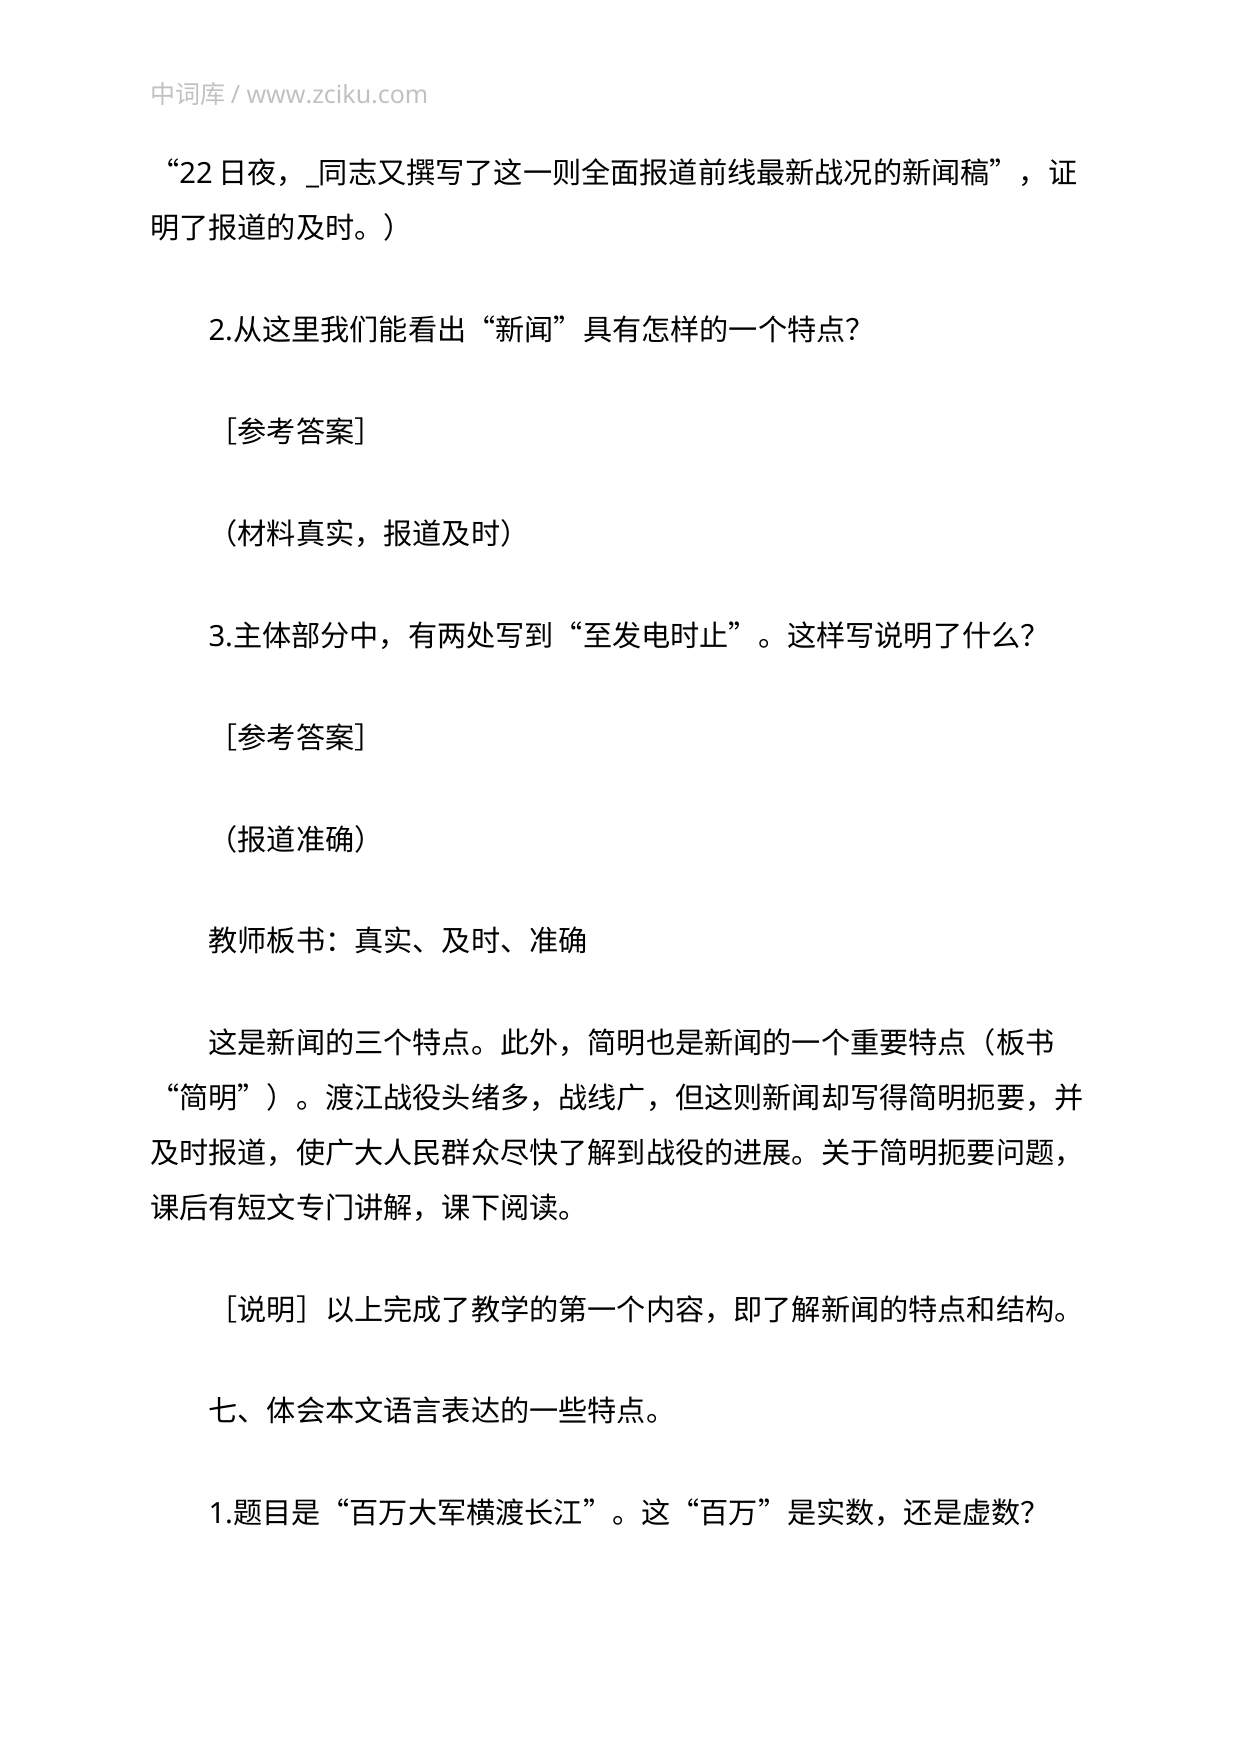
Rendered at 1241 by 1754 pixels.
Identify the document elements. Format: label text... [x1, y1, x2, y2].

text 七、体会本文语言表达的一些特点。 [150, 1388, 1090, 1430]
text ［参考答案］ [150, 409, 1090, 451]
text （材料真实，报道及时） [150, 511, 1090, 553]
text （报道准确） [150, 816, 1090, 858]
text 教师板书：真实、及时、准确 [150, 918, 1090, 960]
text 1.题目是“百万大军横渡长江”。这“百万”是实数，还是虚数？ [150, 1489, 1090, 1532]
text 2.从这里我们能看出“新闻”具有怎样的一个特点？ [150, 307, 1090, 349]
text ［说明］以上完成了教学的第一个内容，即了解新闻的特点和结构。 [150, 1286, 1090, 1328]
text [150, 150, 1090, 247]
text 3.主体部分中，有两处写到“至发电时止”。这样写说明了什么？ [150, 612, 1090, 655]
text ［参考答案］ [150, 714, 1090, 757]
text 这是新闻的三个特点。此外，简明也是新闻的一个重要特点（板书“简明”）。渡江战役头绪多，战线广，但这则新闻却写得简明扼要，并及时报道，使广大人民群众尽快了解到战役的进展。关于简明扼要问题，课后有短文专门讲解，课下阅读。 [150, 1019, 1090, 1227]
